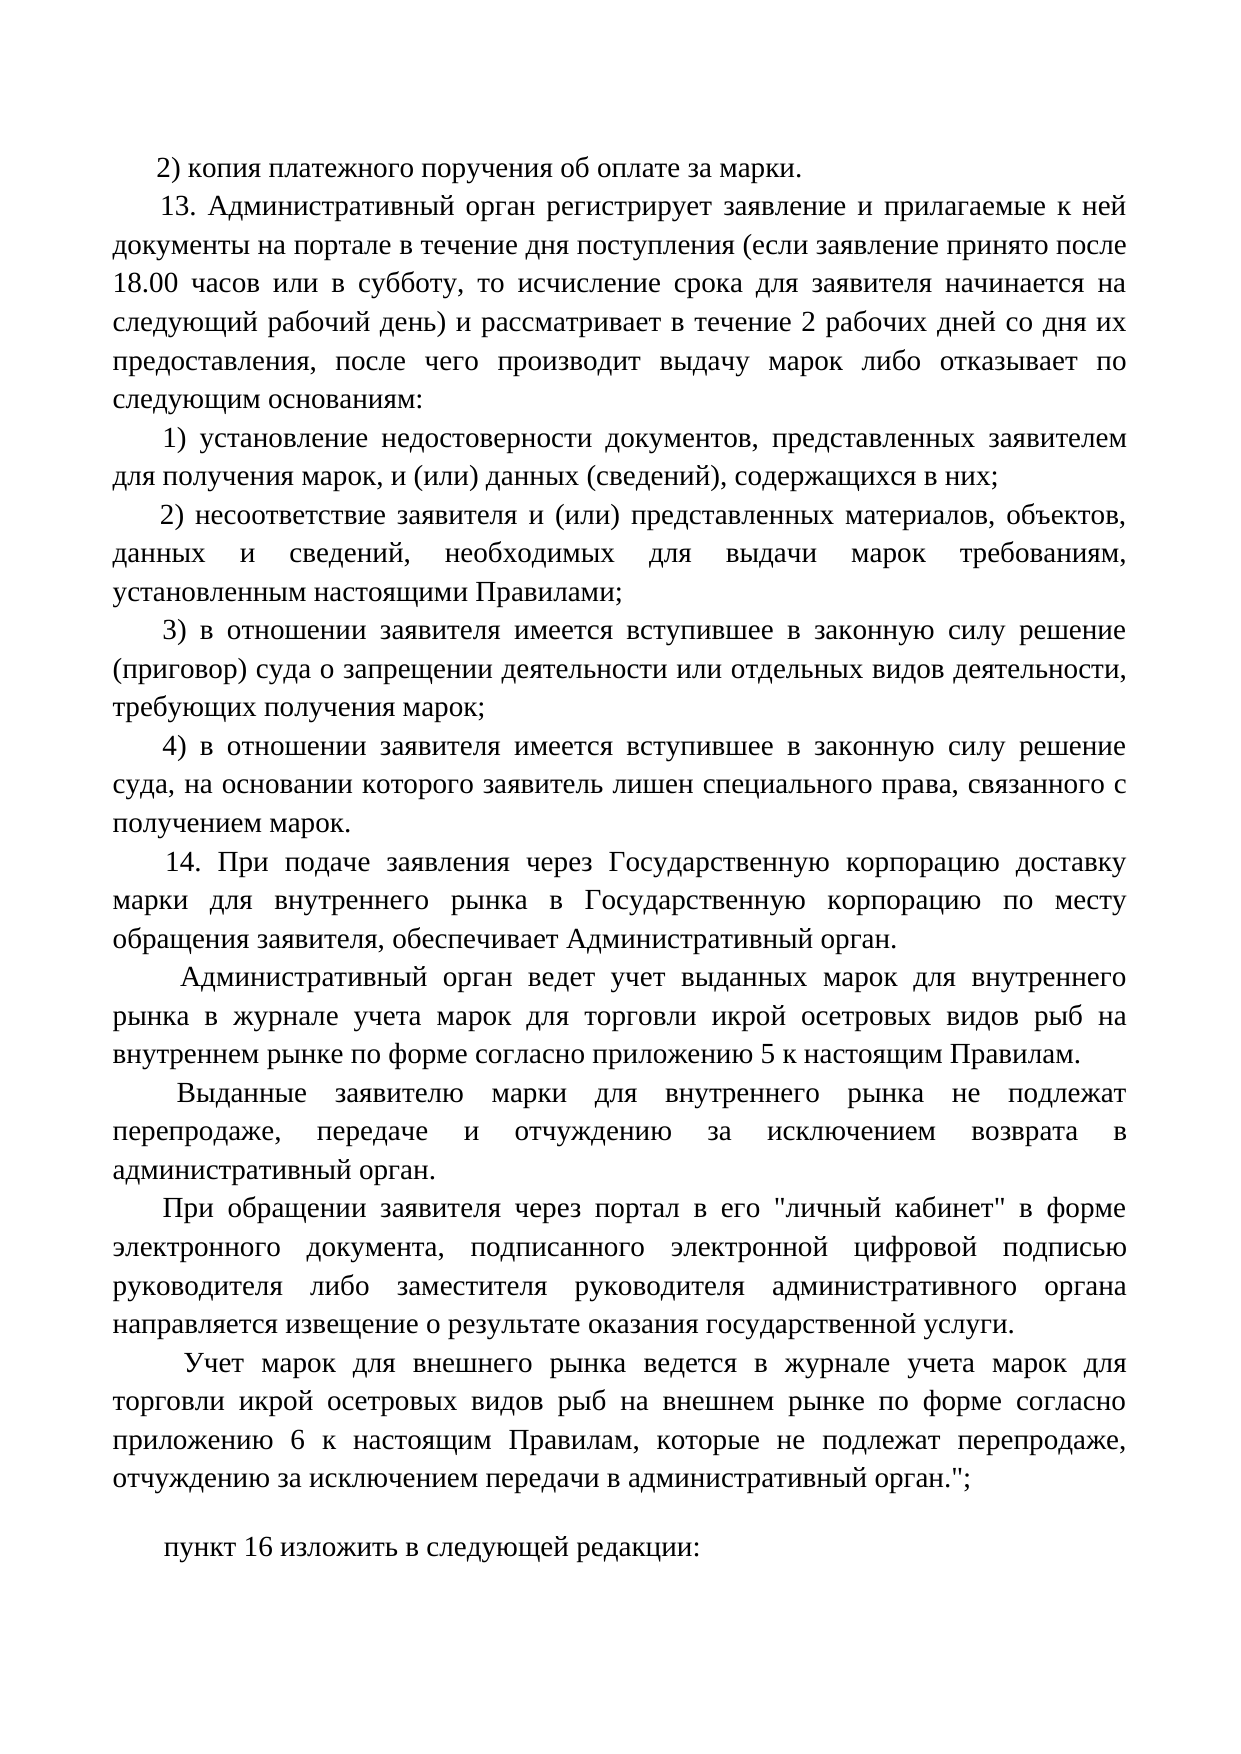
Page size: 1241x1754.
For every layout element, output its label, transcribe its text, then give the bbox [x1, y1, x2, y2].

text пункт 16 изложить в следующей редакции: [112, 1529, 1128, 1563]
text 2) копия платежного поручения об оплате за марки. [112, 150, 1128, 183]
text Учет марок для внешнего рынка ведется в журнале учета марок для торговли икрой осетровых видов рыб на внешнем рынке по форме согласно приложению 6 к настоящим Правилам, которые не подлежат перепродаже, отчуждению за исключением передачи в административный орган."; [112, 1345, 1128, 1494]
text Административный орган ведет учет выданных марок для внутреннего рынка в журнале учета марок для торговли икрой осетровых видов рыб на внутреннем рынке по форме согласно приложению 5 к настоящим Правилам. [112, 959, 1128, 1070]
text При обращении заявителя через портал в его "личный кабинет" в форме электронного документа, подписанного электронной цифровой подписью руководителя либо заместителя руководителя административного органа направляется извещение о результате оказания государственной услуги. [112, 1191, 1128, 1340]
text 4) в отношении заявителя имеется вступившее в законную силу решение суда, на основании которого заявитель лишен специального права, связанного с получением марок. [112, 728, 1128, 839]
text 14. При подаче заявления через Государственную корпорацию доставку марки для внутреннего рынка в Государственную корпорацию по месту обращения заявителя, обеспечивает Административный орган. [112, 844, 1128, 954]
text 2) несоответствие заявителя и (или) представленных материалов, объектов, данных и сведений, необходимых для выдачи марок требованиям, установленным настоящими Правилами; [112, 497, 1128, 607]
text 3) в отношении заявителя имеется вступившее в законную силу решение (приговор) суда о запрещении деятельности или отдельных видов деятельности, требующих получения марок; [112, 612, 1128, 723]
text 13. Административный орган регистрирует заявление и прилагаемые к ней документы на портале в течение дня поступления (если заявление принято после 18.00 часов или в субботу, то исчисление срока для заявителя начинается на следующий рабочий день) и рассматривает в течение 2 рабочих дней со дня их предоставления, после чего производит выдачу марок либо отказывает по следующим основаниям: [112, 188, 1128, 415]
text 1) установление недостоверности документов, представленных заявителем для получения марок, и (или) данных (сведений), содержащихся в них; [112, 420, 1128, 492]
text Выданные заявителю марки для внутреннего рынка не подлежат перепродаже, передаче и отчуждению за исключением возврата в административный орган. [112, 1075, 1128, 1186]
